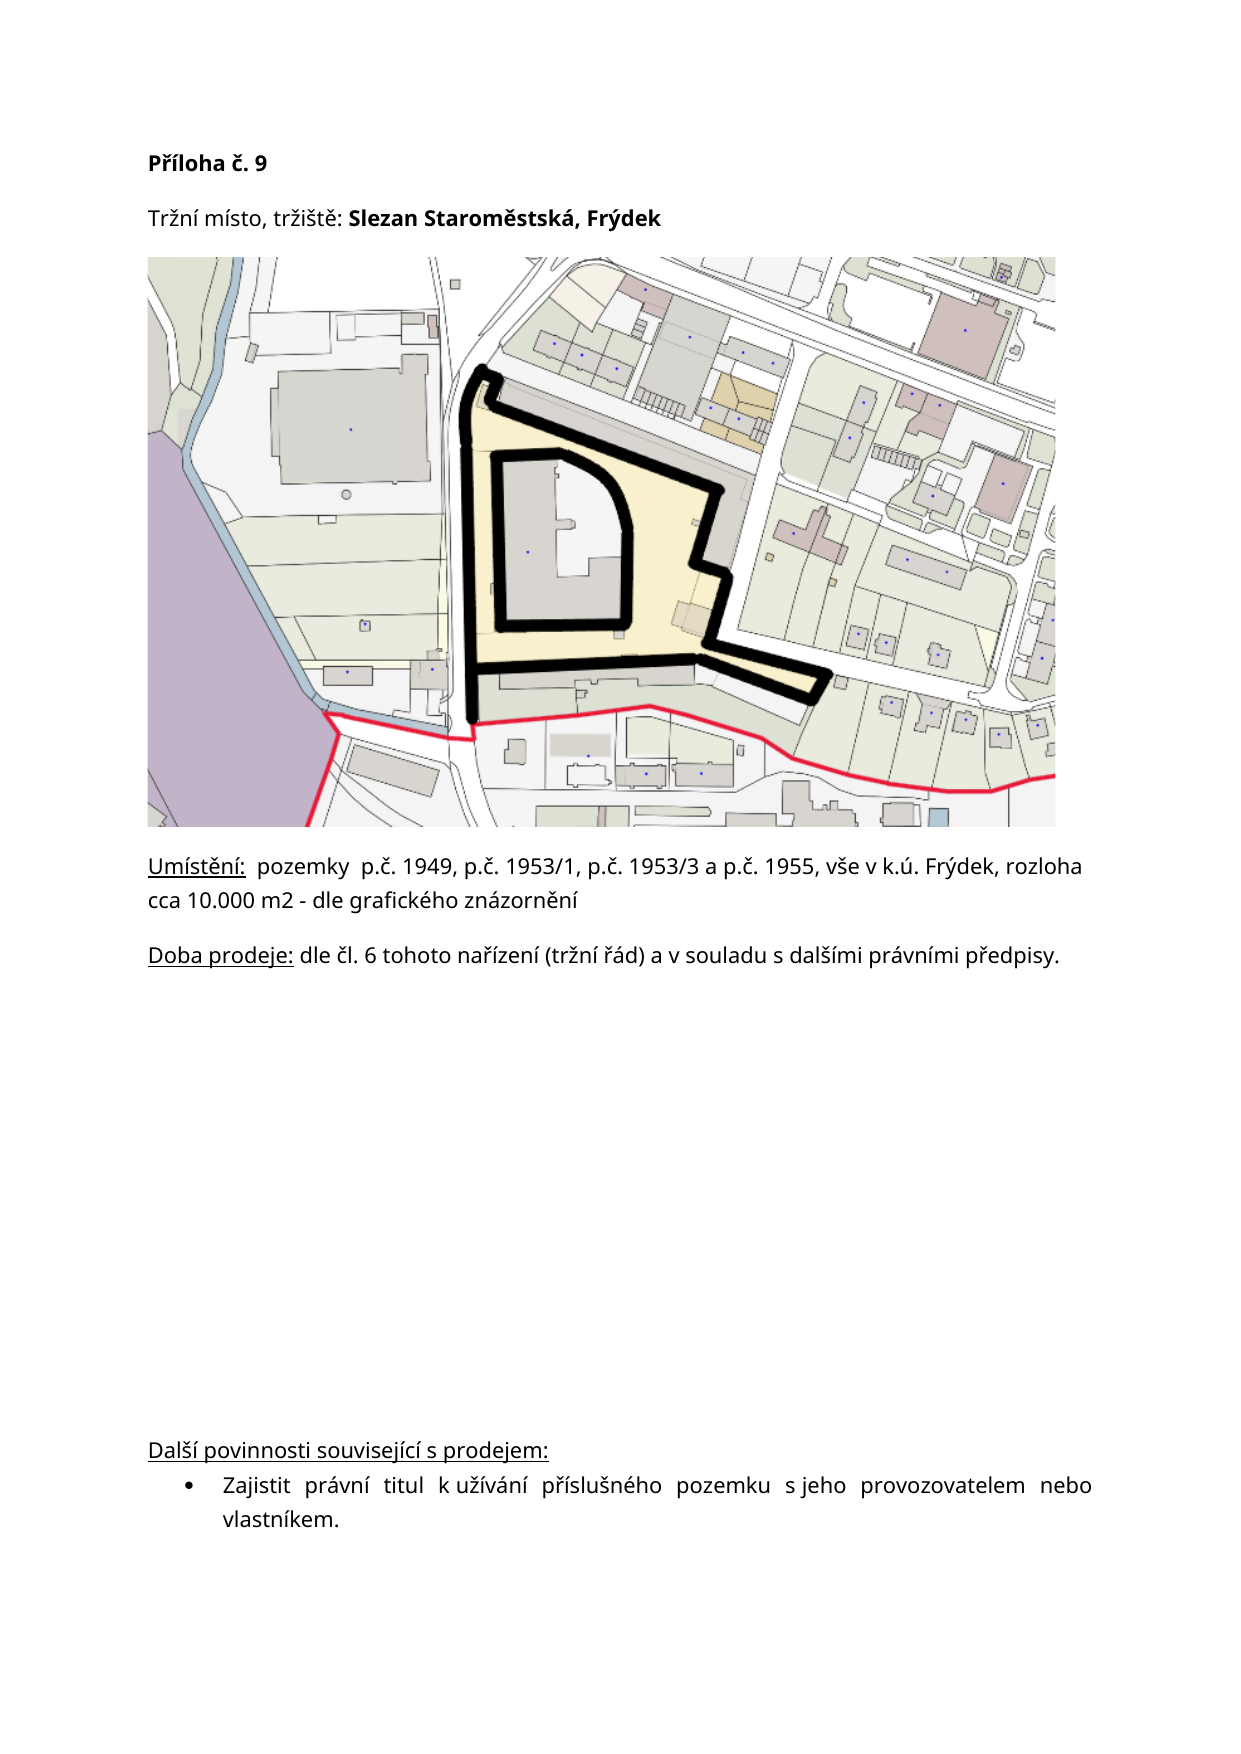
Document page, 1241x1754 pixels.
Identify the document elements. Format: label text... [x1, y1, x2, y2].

text Další povinnosti související s prodejem: [148, 1436, 1093, 1465]
text Doba prodeje: dle čl. 6 tohoto nařízení (tržní řád) a v souladu s dalšími právními předpisy. [148, 941, 1093, 970]
list Zajistit právní titul k užívání příslušného pozemku s jeho provozovatelem nebo vlastníkem. [185, 1470, 1093, 1534]
text Umístění: pozemky p.č. 1949, p.č. 1953/1, p.č. 1953/3 a p.č. 1955, vše v k.ú. Frýdek, rozloha cca 10.000 m2 - dle grafického znázornění [148, 851, 1093, 915]
text Příloha č. 9 [148, 148, 1093, 177]
text Tržní místo, tržiště: Slezan Staroměstská, Frýdek [148, 203, 1093, 232]
picture [147, 257, 1056, 827]
